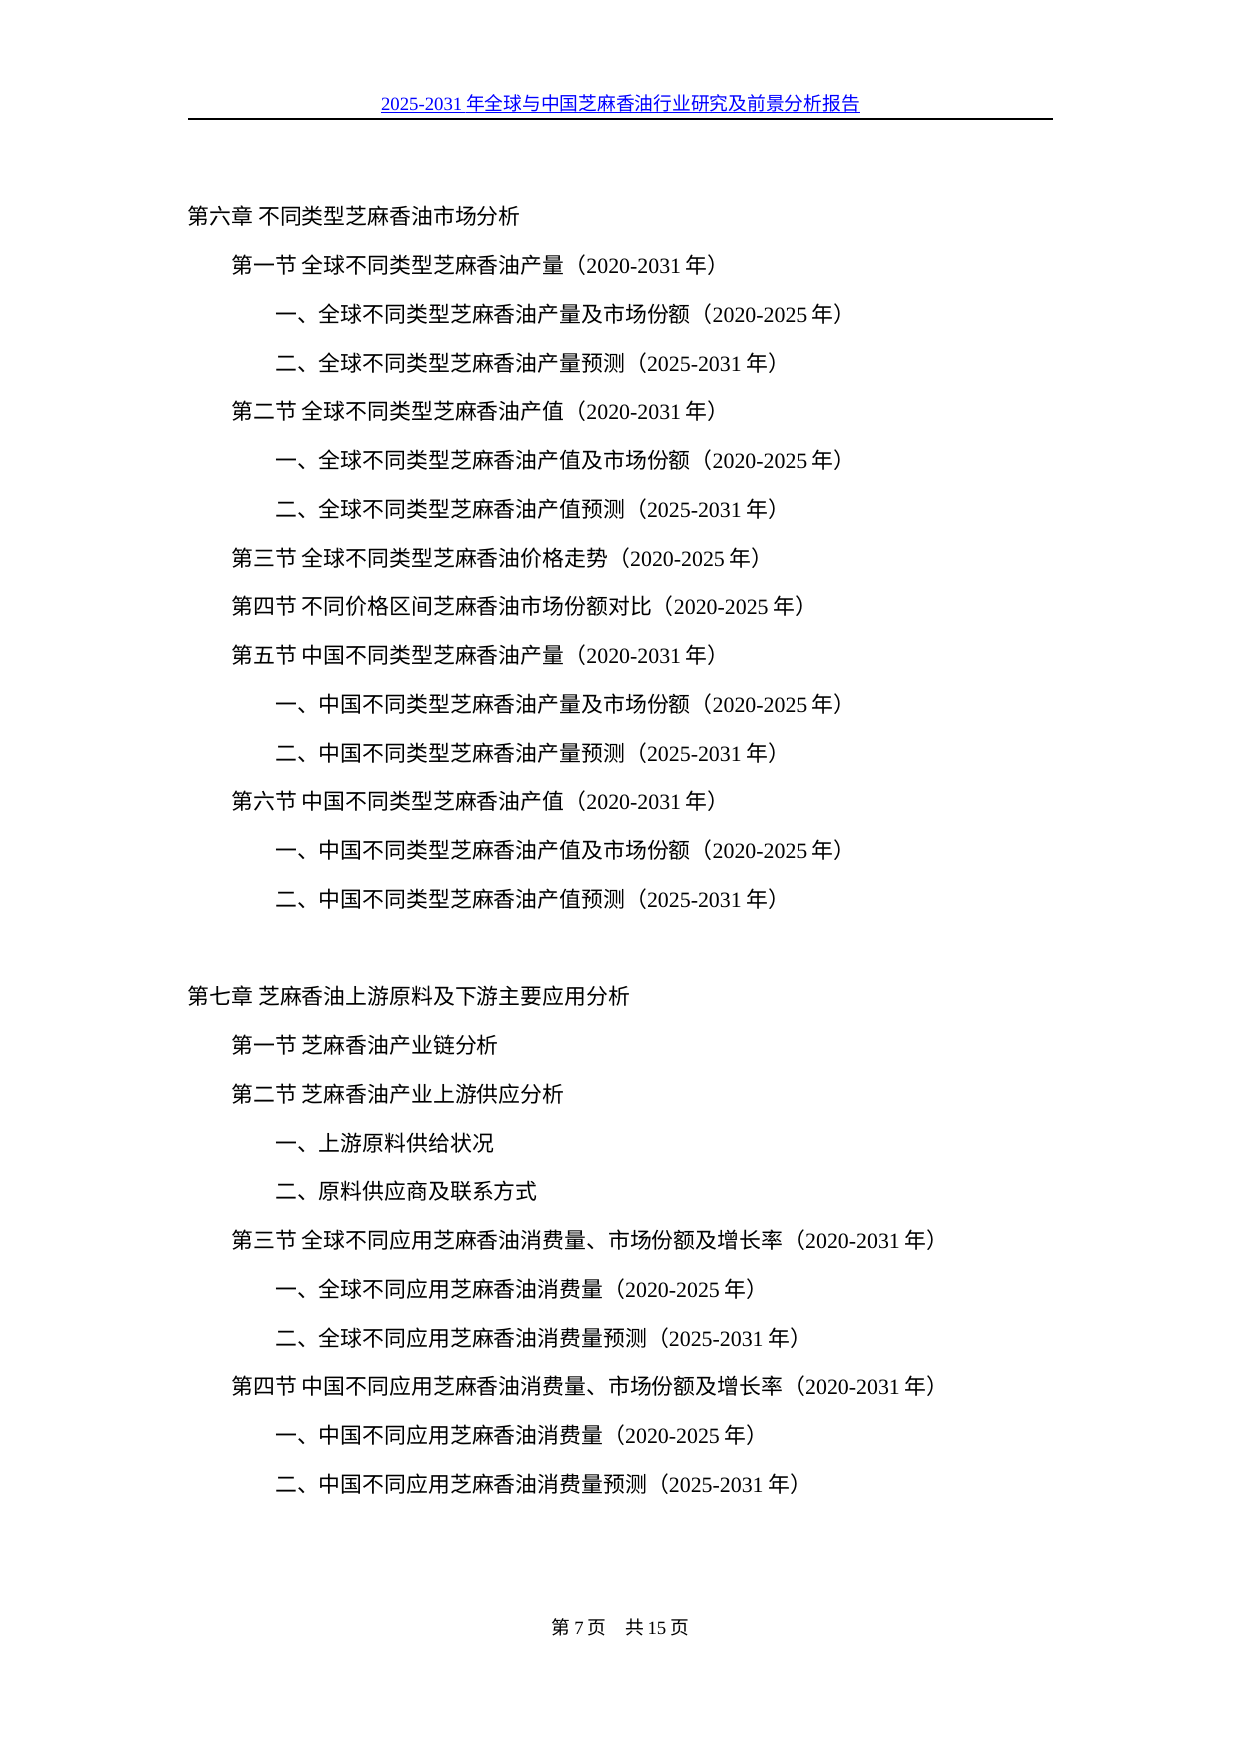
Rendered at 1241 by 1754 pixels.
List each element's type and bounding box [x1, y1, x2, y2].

text [187, 150, 1053, 1499]
